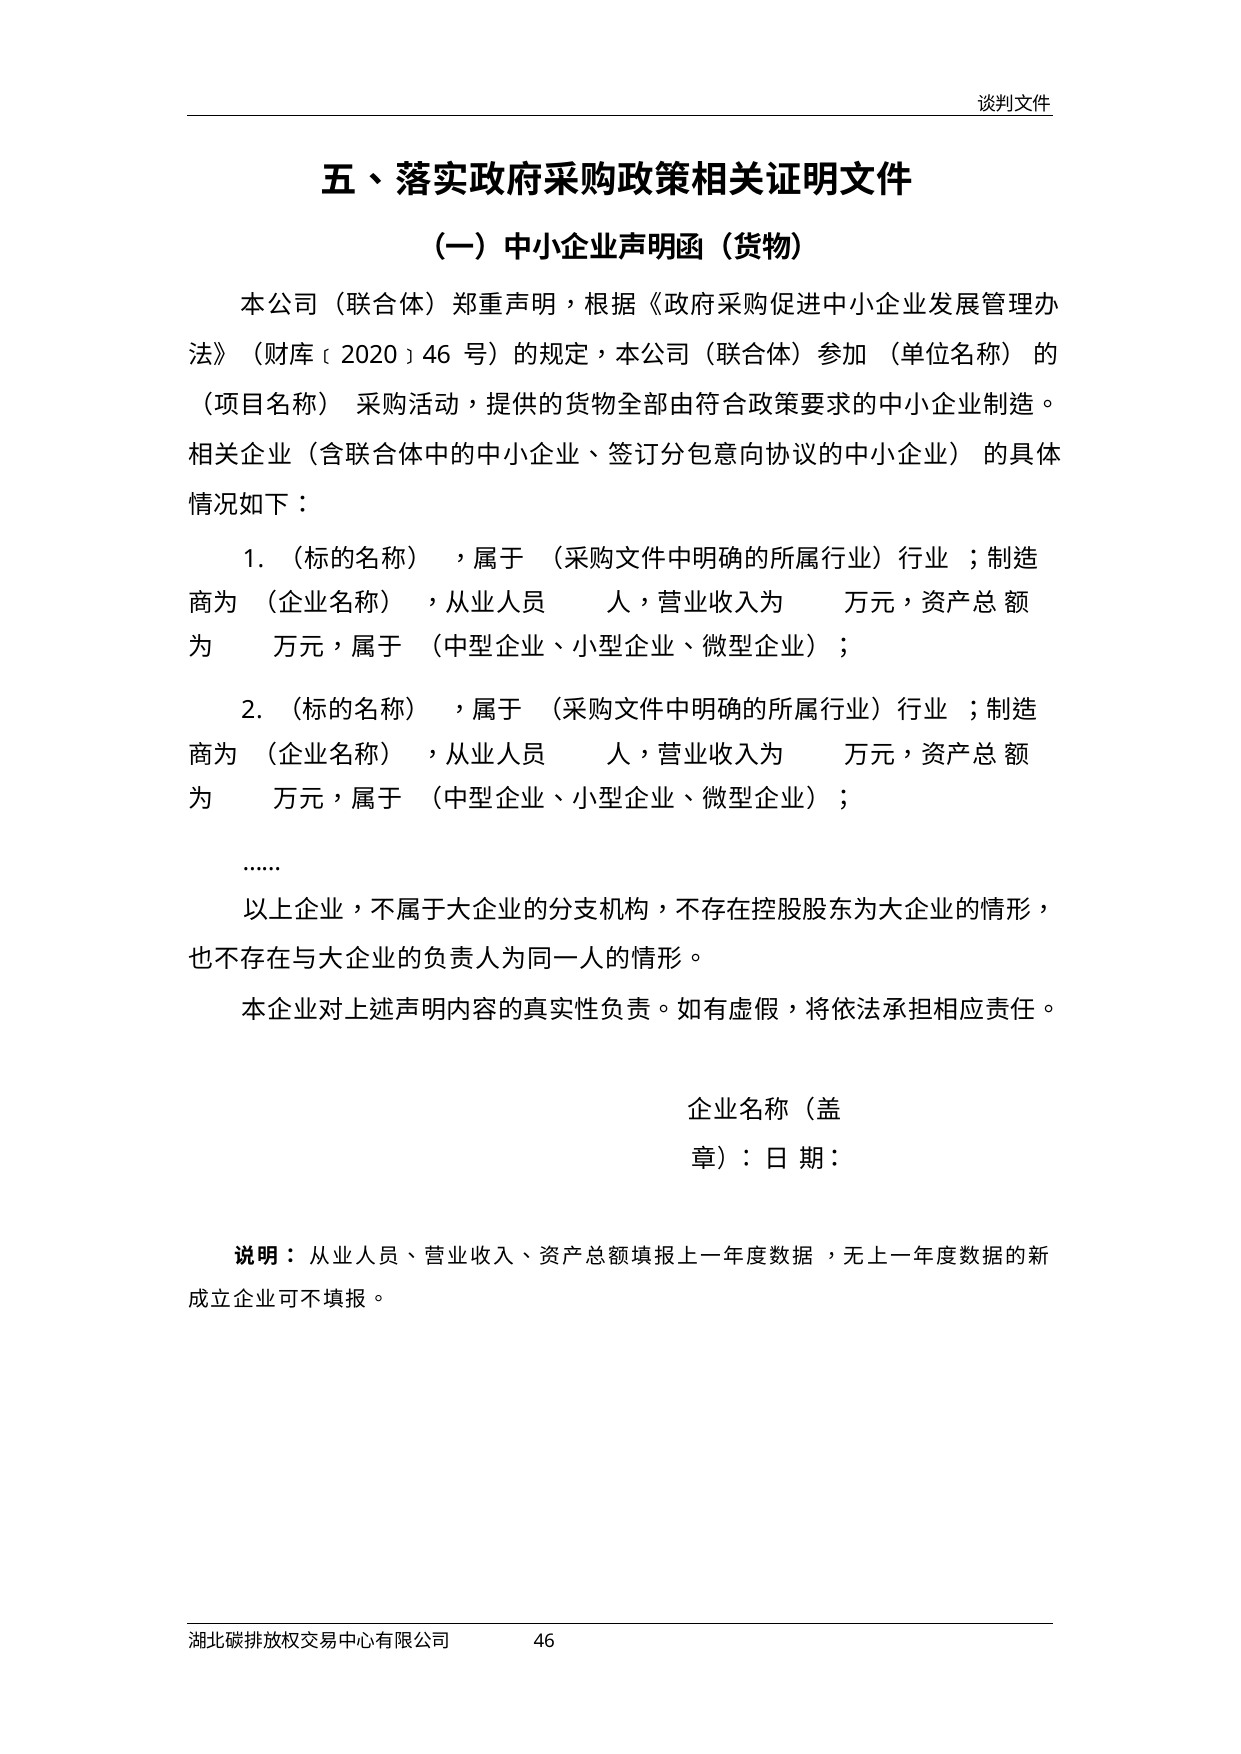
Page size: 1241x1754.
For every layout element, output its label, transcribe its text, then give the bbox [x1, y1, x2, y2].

text 1. （标的名称） ，属于 （采购文件中明确的所属行业）行业 ；制造 商为 （企业名称） ，从业人员 人，营业收入为 万元，资产总 额为 万元，属于 （中型企业、小型企业、微型企业）； [188, 540, 1052, 663]
text 说明： 从业人员、营业收入、资产总额填报上一年度数据 ，无上一年度数据的新 成立企业可不填报。 [188, 1241, 1052, 1312]
text 本企业对上述声明内容的真实性负责。如有虚假，将依法承担相应责任。 [186, 993, 1061, 1024]
text 企业名称（盖章）： 日 期： [687, 1092, 902, 1175]
text …… [242, 844, 1061, 883]
text （一）中小企业声明函（货物） [417, 229, 1061, 265]
text 五、落实政府采购政策相关证明文件 [321, 155, 1061, 201]
text 本公司（联合体）郑重声明，根据《政府采购促进中小企业发展管理办 法》（财库﹝2020﹞46 号）的规定，本公司（联合体）参加 （单位名称） 的 （项目名称） 采购活动，提供的货物全部由符合政策要求的中小企业制造。 相关企业（含联合体中的中小企业、签订分包意向协议的中小企业） 的具体 情况如下： [188, 286, 1061, 521]
text 以上企业，不属于大企业的分支机构，不存在控股股东为大企业的情形， 也不存在与大企业的负责人为同一人的情形。 [188, 892, 1059, 975]
text 2. （标的名称） ，属于 （采购文件中明确的所属行业）行业 ；制造 商为 （企业名称） ，从业人员 人，营业收入为 万元，资产总 额为 万元，属于 （中型企业、小型企业、微型企业）； [188, 692, 1052, 814]
